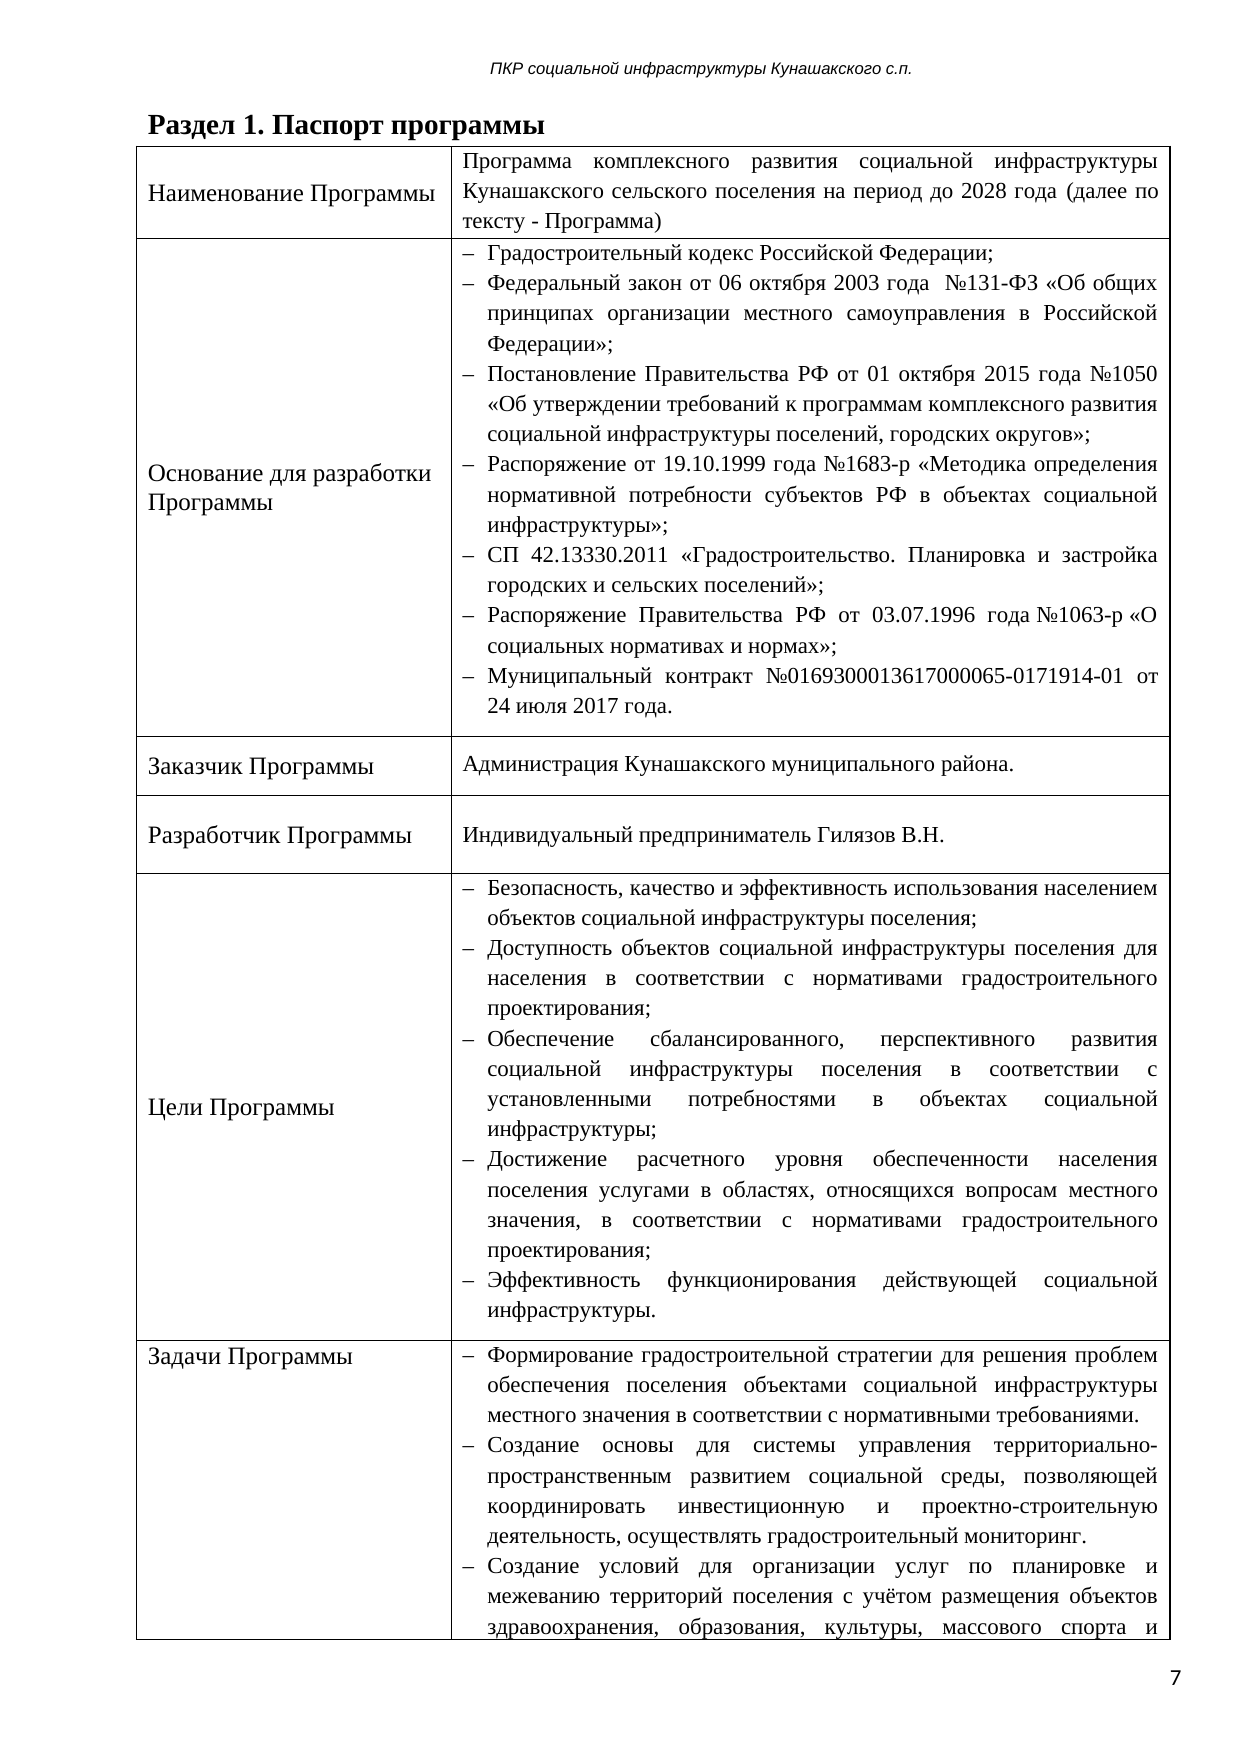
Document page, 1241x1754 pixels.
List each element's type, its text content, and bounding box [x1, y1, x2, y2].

table_cell Задачи Программы [137, 1341, 451, 1639]
table_cell Градостроительный кодекс Российской Федерации; Федеральный закон от 06 октября 2003 года №131-ФЗ «Об общих принципах организации местного самоуправления в Российской Федерации»; Постановление Правительства РФ от 01 октября 2015 года №1050 «Об утверждении требований к программам комплексного развития социальной инфраструктуры поселений, городских округов»; Распоряжение от 19.10.1999 года №1683-р «Методика определения нормативной потребности субъектов РФ в объектах социальной инфраструктуры»; СП 42.13330.2011 «Градостроительство. Планировка и застройка городских и сельских поселений»; Распоряжение Правительства РФ от 03.07.1996 года №1063-р «О социальных нормативах и нормах»; Муниципальный контракт №0169300013617000065-0171914-01 от 24 июля 2017 года. [452, 239, 1169, 736]
table_cell Разработчик Программы [137, 796, 451, 872]
table_cell Основание для разработки Программы [137, 239, 451, 736]
table_cell Администрация Кунашакского муниципального района. [452, 737, 1169, 795]
table_cell Безопасность, качество и эффективность использования населением объектов социальной инфраструктуры поселения; Доступность объектов социальной инфраструктуры поселения для населения в соответствии с нормативами градостроительного проектирования; Обеспечение сбалансированного, перспективного развития социальной инфраструктуры поселения в соответствии с установленными потребностями в объектах социальной инфраструктуры; Достижение расчетного уровня обеспеченности населения поселения услугами в областях, относящихся вопросам местного значения, в соответствии с нормативами градостроительного проектирования; Эффективность функционирования действующей социальной инфраструктуры. [452, 874, 1169, 1340]
table_cell Индивидуальный предприниматель Гилязов В.Н. [452, 796, 1169, 872]
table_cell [452, 1341, 1169, 1639]
table_cell Заказчик Программы [137, 737, 451, 795]
subtitle Раздел 1. Паспорт программы [148, 107, 1181, 141]
table_header Программа комплексного развития социальной инфраструктуры Кунашакского сельского поселения на период до 2028 года (далее по тексту - Программа) [452, 147, 1169, 238]
table_cell Цели Программы [137, 874, 451, 1340]
table_header Наименование Программы [137, 147, 451, 238]
